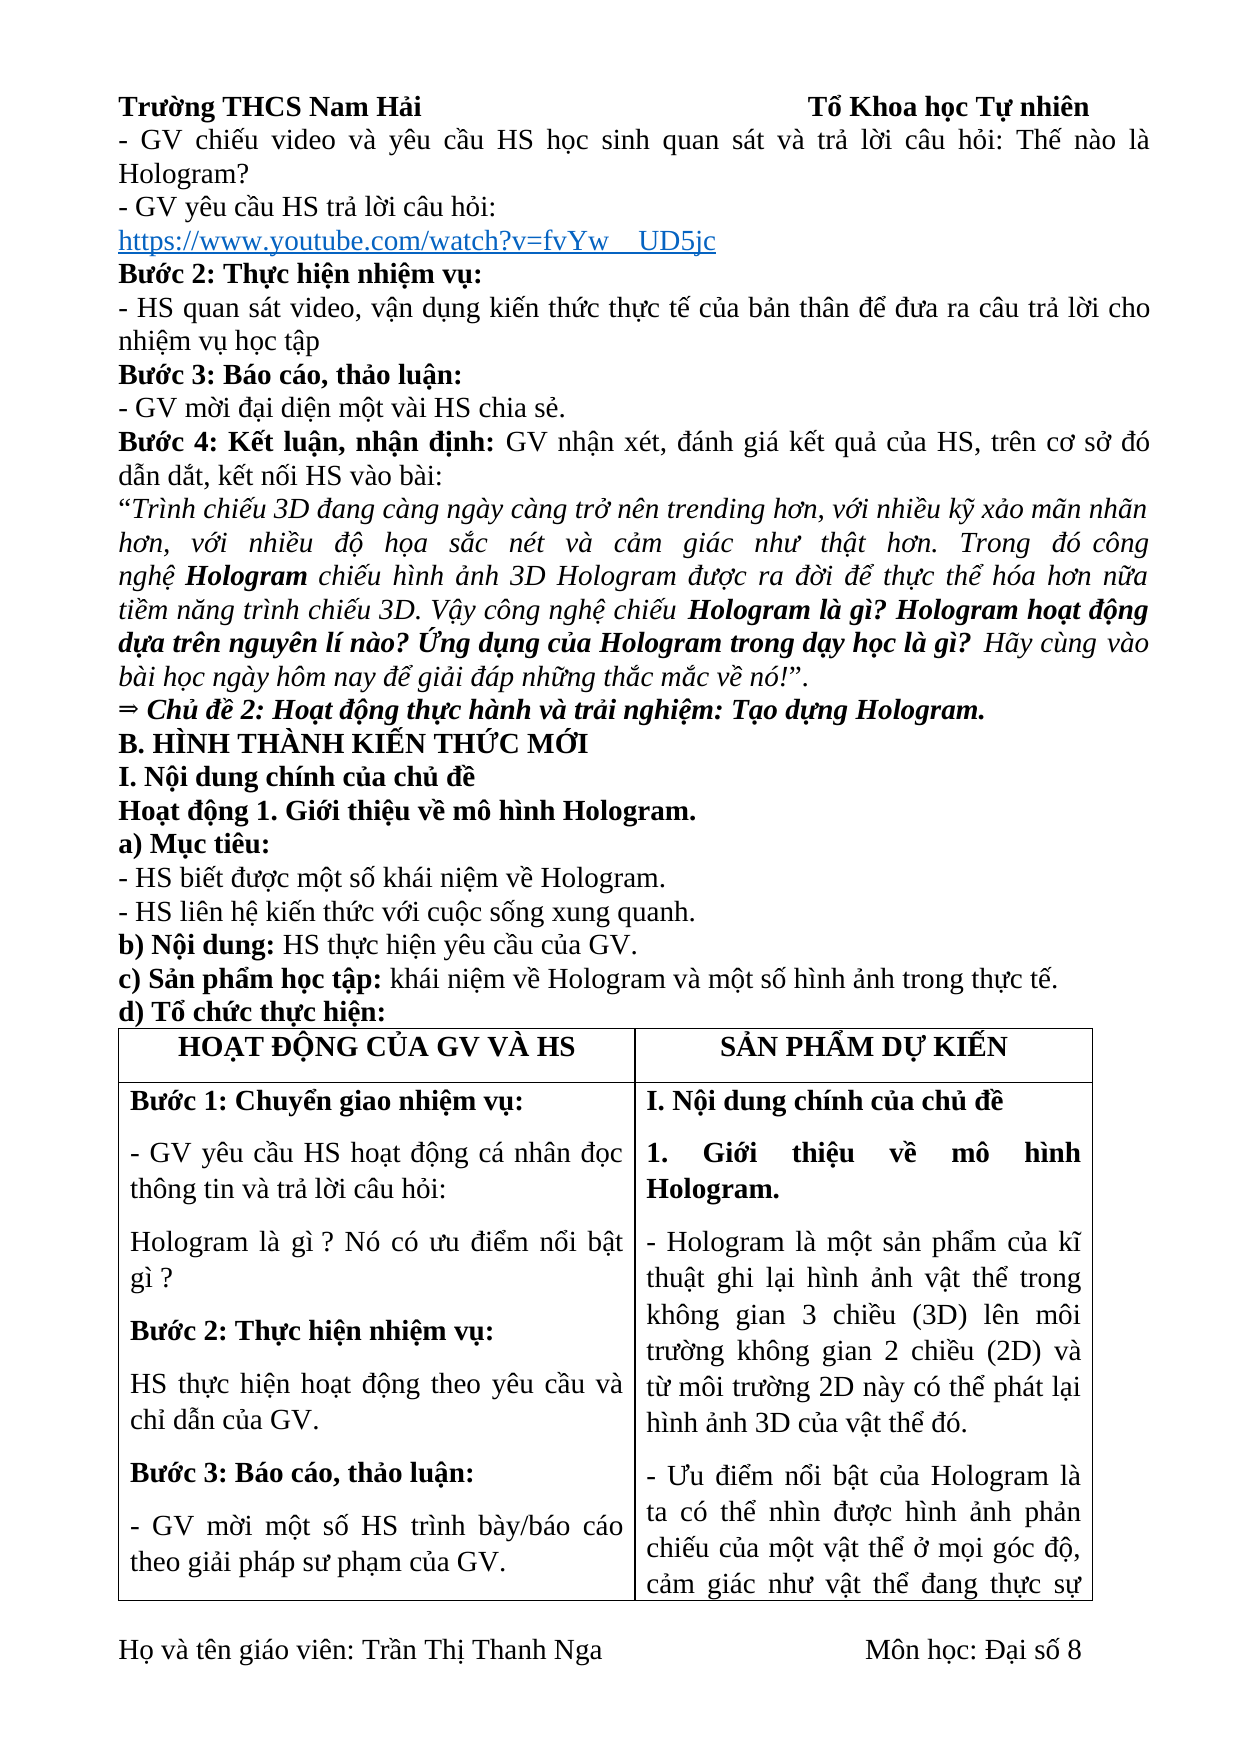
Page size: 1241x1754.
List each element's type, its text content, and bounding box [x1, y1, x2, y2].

text d) Tổ chức thực hiện: [118, 994, 1152, 1028]
text Hoạt động 1. Giới thiệu về mô hình Hologram. [118, 793, 1152, 827]
text c) Sản phẩm học tập: khái niệm về Hologram và một số hình ảnh trong thực tế. [118, 961, 1152, 994]
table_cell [636, 1083, 1092, 1600]
text Bước 4: Kết luận, nhận định: GV nhận xét, đánh giá kết quả của HS, trên cơ sở đó dẫn dắt, kết nối HS vào bài: [118, 424, 1152, 491]
text Bước 3: Báo cáo, thảo luận: [118, 357, 1152, 391]
text - HS biết được một số khái niệm về Hologram. [118, 860, 1152, 894]
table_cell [119, 1083, 634, 1600]
text - GV mời đại diện một vài HS chia sẻ. [118, 391, 1152, 424]
text I. Nội dung chính của chủ đề [118, 759, 1152, 793]
text B. HÌNH THÀNH KIẾN THỨC MỚI [118, 726, 1152, 759]
table_header SẢN PHẨM DỰ KIẾN [636, 1029, 1092, 1082]
text b) Nội dung: HS thực hiện yêu cầu của GV. [118, 927, 1152, 961]
text a) Mục tiêu: [118, 827, 1152, 860]
text - GV chiếu video và yêu cầu HS học sinh quan sát và trả lời câu hỏi: Thế nào là Hologram? [118, 122, 1152, 189]
text Chủ đề 2: Hoạt động thực hành và trải nghiệm: Tạo dựng Hologram. [118, 692, 1152, 726]
text - GV yêu cầu HS trả lời câu hỏi: [118, 189, 1152, 223]
text - HS quan sát video, vận dụng kiến thức thực tế của bản thân để đưa ra câu trả lời cho nhiệm vụ học tập [118, 290, 1152, 357]
text Bước 2: Thực hiện nhiệm vụ: [118, 256, 1152, 290]
text - HS liên hệ kiến thức với cuộc sống xung quanh. [118, 894, 1152, 927]
text https://www.youtube.com/watch?v=fvYw__UD5jc [118, 223, 1152, 256]
table_header HOẠT ĐỘNG CỦA GV VÀ HS [119, 1029, 634, 1082]
text “Trình chiếu 3D đang càng ngày càng trở nên trending hơn, với nhiều kỹ xảo mãn nhãn hơn, với nhiều độ họa sắc nét và cảm giác như thật hơn. Trong đó công nghệ Hologram chiếu hình ảnh 3D Hologram được ra đời để thực thể hóa hơn nữa tiềm năng trình chiếu 3D. Vậy công nghệ chiếu Hologram là gì? Hologram hoạt động dựa trên nguyên lí nào? Ứng dụng của Hologram trong dạy học là gì? Hãy cùng vào bài học ngày hôm nay để giải đáp những thắc mắc về nó!”. [118, 491, 1152, 692]
